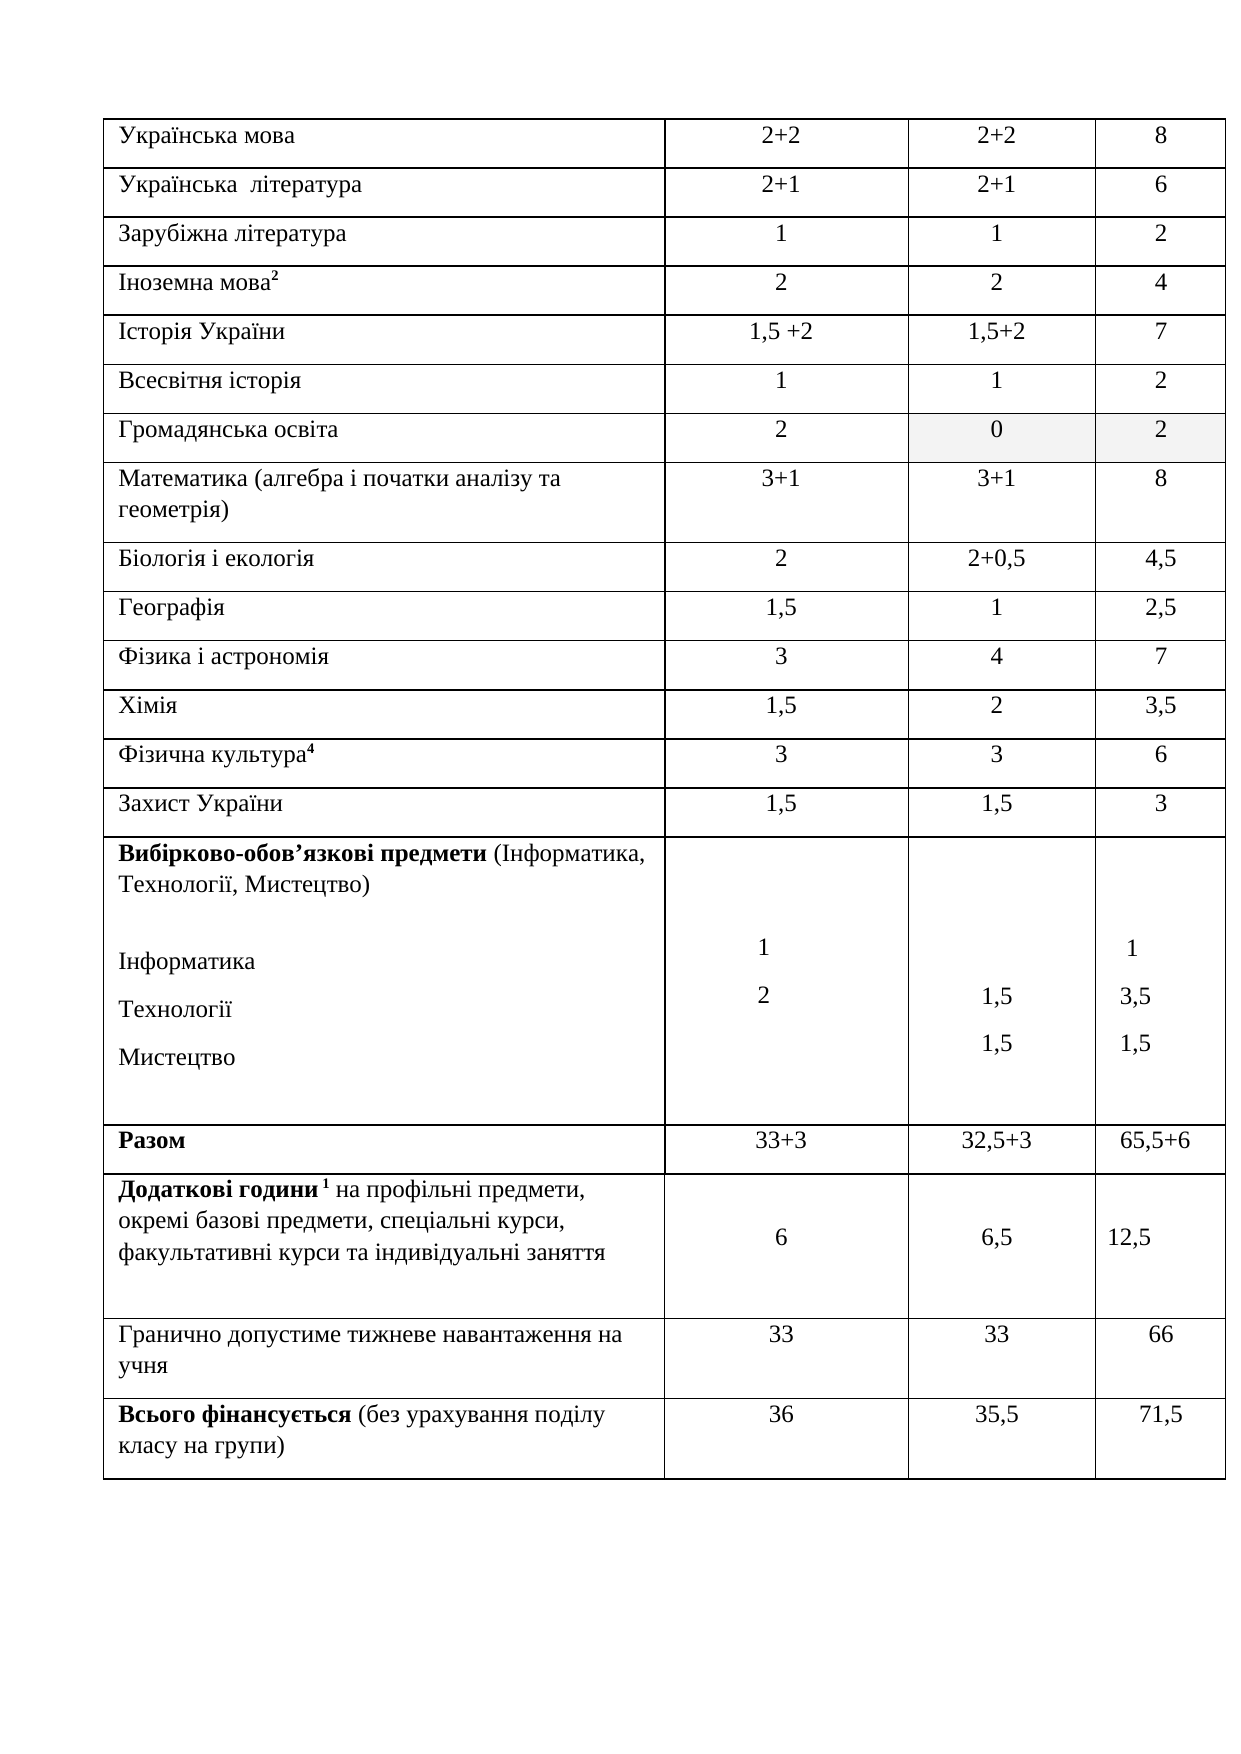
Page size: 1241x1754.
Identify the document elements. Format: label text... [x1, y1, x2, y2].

table_cell 33 [909, 1319, 1095, 1398]
table_cell 3 [909, 740, 1095, 787]
table_cell 1,5 +2 [666, 316, 908, 363]
table_cell 32,5+3 [909, 1126, 1095, 1173]
table_cell 1 [909, 592, 1095, 640]
table_cell 2+1 [666, 169, 908, 216]
table_cell Географія [104, 592, 664, 640]
table_cell 6 [665, 1175, 908, 1318]
table_cell 3+1 [666, 463, 908, 542]
table_cell 4 [909, 641, 1095, 689]
table_cell 7 [1096, 641, 1225, 689]
table_cell 2 [666, 267, 908, 314]
table_cell 1 [909, 218, 1095, 265]
table_cell 3 [1096, 789, 1225, 836]
table_cell Українська література [104, 169, 664, 216]
table_cell 1 [909, 365, 1095, 412]
table_cell Хімія [104, 691, 664, 738]
table_cell 2,5 [1096, 592, 1225, 640]
table_cell Всього фінансується (без урахування поділу класу на групи) [104, 1399, 664, 1478]
table_cell 2 [666, 414, 908, 462]
table_cell 0 [909, 414, 1095, 462]
table_cell 35,5 [909, 1399, 1095, 1478]
table_cell 1,5+2 [909, 316, 1095, 363]
table_cell 2 [1096, 218, 1225, 265]
table_cell 3 [666, 740, 908, 787]
table_cell 4 [1096, 267, 1225, 314]
table_cell 33+3 [666, 1126, 908, 1173]
table_cell Громадянська освіта [104, 414, 664, 462]
table_cell Додаткові години 1 на профільні предмети, окремі базові предмети, спеціальні курси, факультативні курси та індивідуальні заняття [104, 1175, 664, 1318]
table_cell 2 [666, 543, 908, 591]
table_cell 6 [1096, 740, 1225, 787]
table_cell Захист України [104, 789, 664, 836]
table_cell Історія України [104, 316, 664, 363]
table_cell 71,5 [1096, 1399, 1225, 1478]
table_cell 1 [666, 218, 908, 265]
table_cell 1 3,5 1,5 [1096, 838, 1225, 1124]
table_cell 66 [1096, 1319, 1225, 1398]
table_cell Фізика і астрономія [104, 641, 664, 689]
table_cell 1,5 [666, 592, 908, 640]
table_cell Гранично допустиме тижневе навантаження на учня [104, 1319, 664, 1398]
table_cell 4,5 [1096, 543, 1225, 591]
table_cell 36 [665, 1399, 908, 1478]
table_cell 65,5+6 [1096, 1126, 1225, 1173]
table_cell Зарубіжна література [104, 218, 664, 265]
table_cell Українська мова [104, 120, 664, 167]
table_cell Всесвітня історія [104, 365, 664, 412]
table_cell 1,5 [666, 691, 908, 738]
table_cell 12,5 [1096, 1175, 1225, 1318]
table_cell 7 [1096, 316, 1225, 363]
table_cell 3 [666, 641, 908, 689]
table_cell 2 [1096, 365, 1225, 412]
table_cell Математика (алгебра і початки аналізу та геометрія) [104, 463, 664, 542]
table_cell 33 [665, 1319, 908, 1398]
table_cell 3,5 [1096, 691, 1225, 738]
table_cell 1,5 [909, 789, 1095, 836]
table_cell 3+1 [909, 463, 1095, 542]
table_cell 1 2 [666, 838, 908, 1124]
table_cell 2+2 [909, 120, 1095, 167]
table_cell 1,5 [666, 789, 908, 836]
table_cell 1 [666, 365, 908, 412]
table_cell 1,5 1,5 [909, 838, 1095, 1124]
table_cell 8 [1096, 463, 1225, 542]
table_cell 2+2 [666, 120, 908, 167]
table_cell 2 [909, 691, 1095, 738]
table_cell 6,5 [909, 1175, 1095, 1318]
table_cell Вибірково-обов’язкові предмети (Інформатика, Технології, Мистецтво) Інформатика Технології Мистецтво [104, 838, 664, 1124]
table_cell Іноземна мова2 [104, 267, 664, 314]
table_cell Біологія і екологія [104, 543, 664, 591]
table_cell Фізична культура4 [104, 740, 664, 787]
table_cell Разом [104, 1126, 664, 1173]
table_cell 2 [909, 267, 1095, 314]
table_cell 2 [1096, 414, 1225, 462]
table_cell 6 [1096, 169, 1225, 216]
table_cell 2+0,5 [909, 543, 1095, 591]
table_cell 8 [1096, 120, 1225, 167]
table_cell 2+1 [909, 169, 1095, 216]
